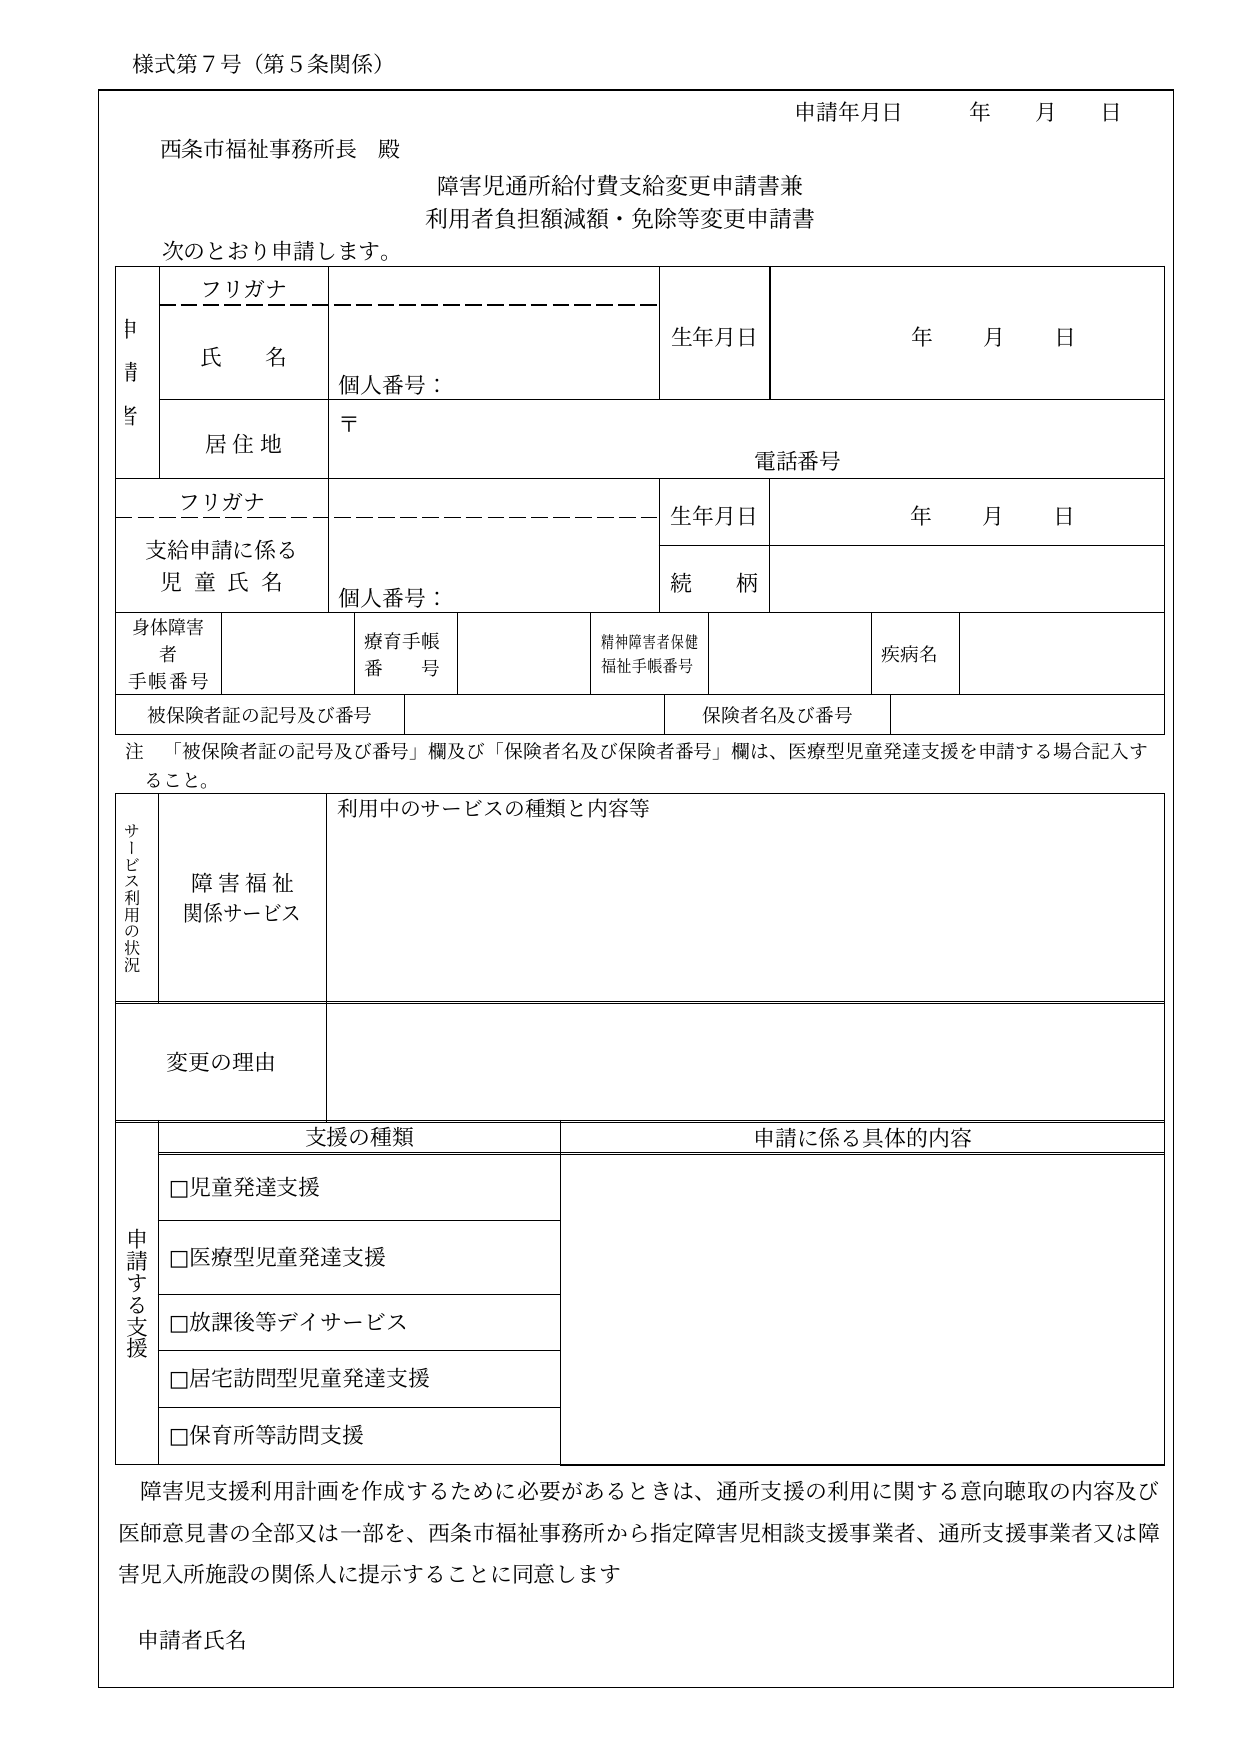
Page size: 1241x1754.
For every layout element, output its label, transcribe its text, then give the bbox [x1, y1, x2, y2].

table_cell 利用中のサービスの種類と内容等 [327, 794, 1164, 1001]
table_header 生年月日 [660, 267, 769, 399]
table_cell 精神障害者保健福祉手帳番号 [591, 613, 708, 694]
table_cell [709, 613, 871, 694]
table_cell 注 「被保険者証の記号及び番号」欄及び「保険者名及び保険者番号」欄は、医療型児童発達支援を申請する場合記入すること。 [115, 735, 1164, 793]
table_cell □児童発達支援 [159, 1155, 560, 1220]
table_cell 被保険者証の記号及び番号 [116, 695, 404, 734]
table_cell [458, 613, 590, 694]
table_header 申 請 者 [116, 267, 159, 478]
table_cell フリガナ [116, 479, 328, 517]
table_cell 居住地 [160, 400, 328, 478]
table_cell 〒 電話番号 [329, 400, 1164, 478]
table_cell 疾病名 [872, 613, 959, 694]
table_cell 障害福祉 関係サービス [159, 794, 326, 1001]
table_cell [891, 695, 1164, 734]
table_cell □保育所等訪問支援 [159, 1408, 560, 1464]
table_cell 個人番号： [329, 517, 659, 612]
text 障害児支援利用計画を作成するために必要があるときは、通所支援の利用に関する意向聴取の内容及び医師意見書の全部又は一部を、西条市福祉事務所から指定障害児相談支援事業者、通所支援事業者又は障害児入所施設の関係人に提示することに同意します [118, 1466, 1164, 1591]
table_cell 支援の種類 [159, 1123, 560, 1152]
table_cell 支給申請に係る 児童氏名 [116, 517, 328, 612]
text 西条市福祉事務所長 殿 [118, 126, 1122, 164]
table_cell [960, 613, 1164, 694]
table_cell 変更の理由 [116, 1004, 326, 1120]
table_cell □居宅訪問型児童発達支援 [159, 1351, 560, 1407]
table_cell 生年月日 [660, 479, 769, 545]
table_cell 保険者名及び番号 [665, 695, 890, 734]
table_cell 身体障害者 手帳番号 [116, 613, 221, 694]
table_header [329, 267, 659, 304]
table_cell 続 柄 [660, 546, 769, 612]
table_cell 申請に係る具体的内容 [561, 1123, 1164, 1152]
table_cell [222, 613, 354, 694]
table_cell [561, 1155, 1164, 1464]
table_cell [329, 479, 659, 517]
table_cell 申請する支援 [116, 1123, 158, 1464]
text 次のとおり申請します。 [118, 234, 1122, 266]
table_cell [770, 546, 1164, 612]
table_cell 個人番号： [329, 304, 659, 399]
text 利用者負担額減額・免除等変更申請書 [118, 201, 1122, 234]
table_cell 療育手帳 番 号 [355, 613, 457, 694]
table_header 年 月 日 [771, 267, 1164, 399]
table_cell □放課後等デイサービス [159, 1295, 560, 1350]
table_header フリガナ [160, 267, 328, 304]
table_cell [405, 695, 664, 734]
table_cell □医療型児童発達支援 [159, 1221, 560, 1293]
text 障害児通所給付費支給変更申請書兼 [118, 164, 1122, 201]
table_cell 年 月 日 [770, 479, 1164, 545]
table_cell サービス利用の状況 [116, 794, 158, 1001]
table_cell 氏 名 [160, 304, 328, 399]
table_cell [327, 1004, 1164, 1120]
